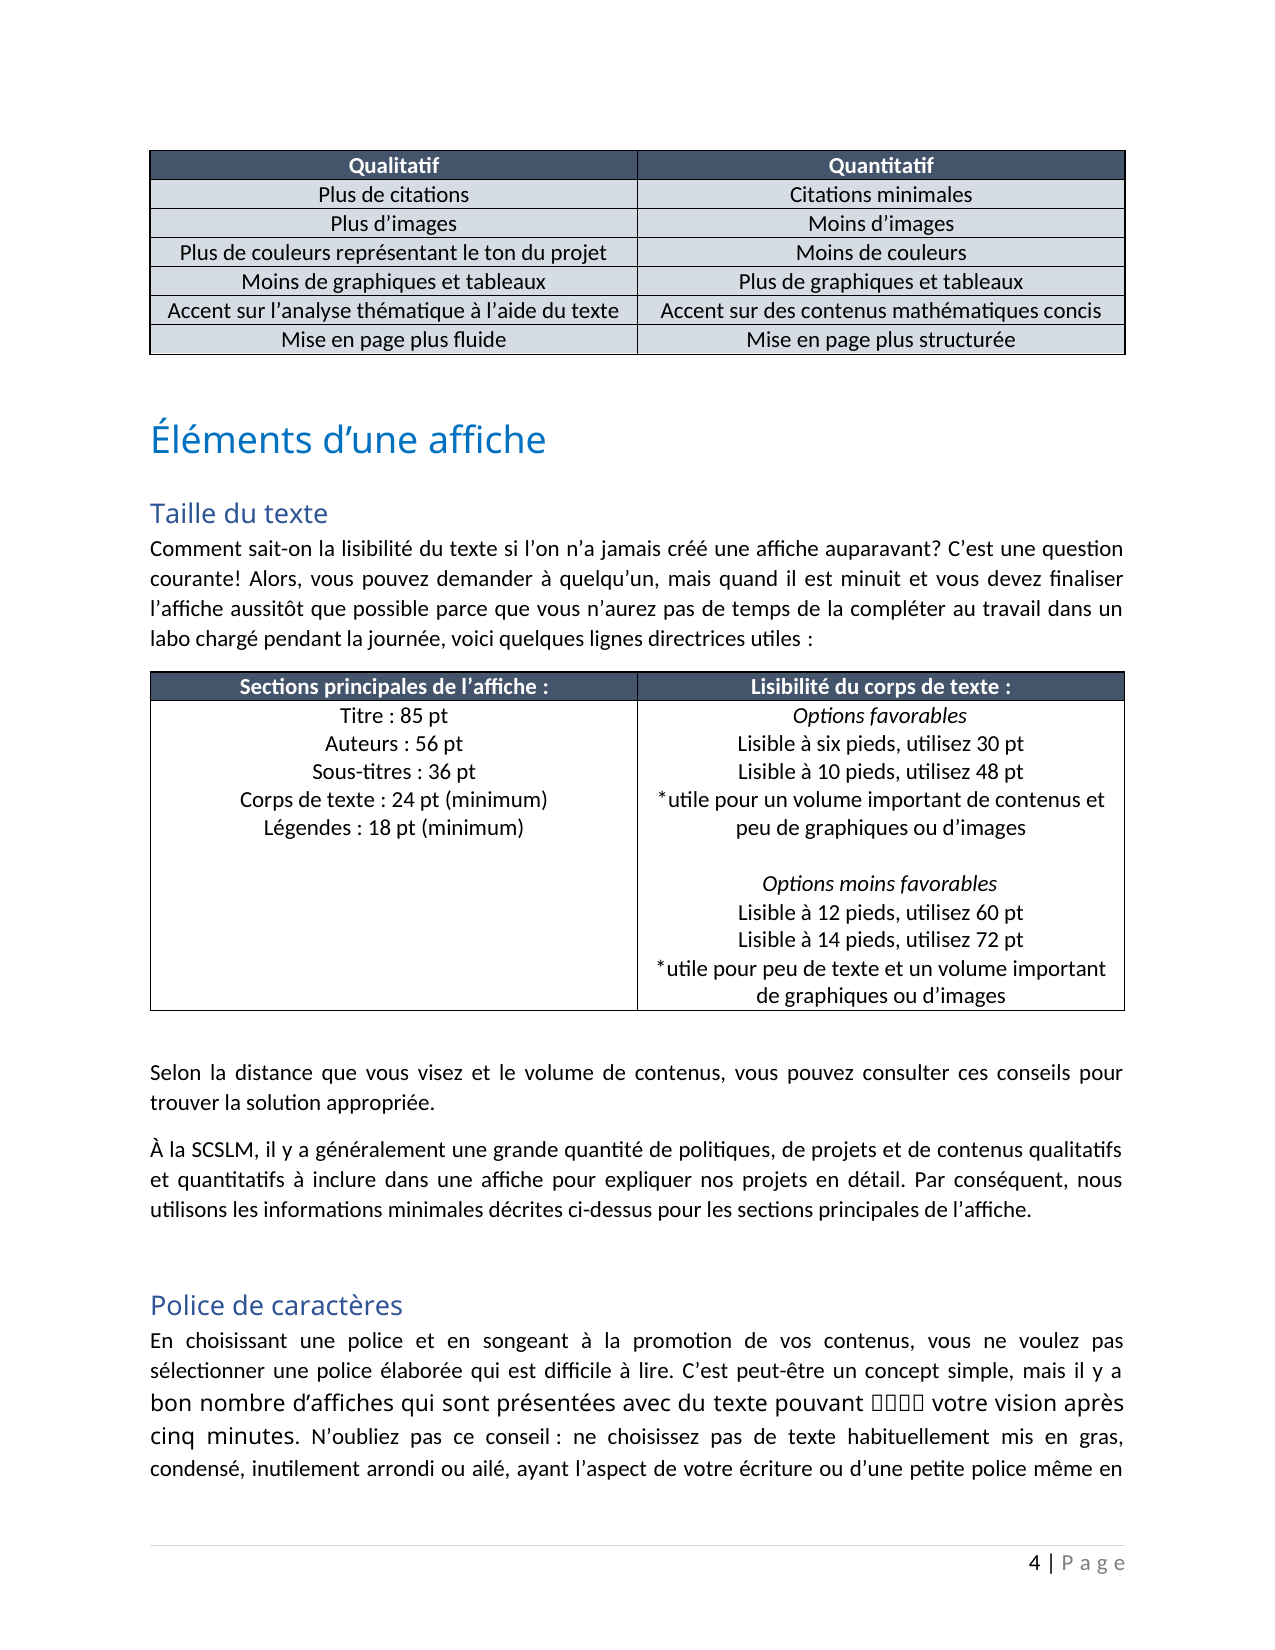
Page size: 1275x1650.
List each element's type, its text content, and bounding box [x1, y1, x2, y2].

table_cell Moins d’images [638, 209, 1124, 237]
table_cell Moins de couleurs [638, 238, 1124, 266]
text Comment sait-on la lisibilité du texte si l’on n’a jamais créé une affiche auparavant? C’est une question courante! Alors, vous pouvez demander à quelqu’un, mais quand il est minuit et vous devez finaliser l’affiche aussitôt que possible parce que vous n’aurez pas de temps de la compléter au travail dans un labo chargé pendant la journée, voici quelques lignes directrices utiles : [150, 534, 1125, 652]
table_header Qualitatif [151, 151, 637, 179]
table_cell Plus d’images [151, 209, 637, 237]
subtitle Police de caractères [150, 1286, 1125, 1323]
table_cell Mise en page plus fluide [151, 325, 637, 353]
table_header Lisibilité du corps de texte : [638, 673, 1124, 700]
table_cell Mise en page plus structurée [638, 325, 1124, 353]
table_cell Plus de couleurs représentant le ton du projet [151, 238, 637, 266]
table_cell Options favorables Lisible à six pieds, utilisez 30 pt Lisible à 10 pieds, utilisez 48 pt *utile pour un volume important de contenus et peu de graphiques ou d’images Options moins favorables Lisible à 12 pieds, utilisez 60 pt Lisible à 14 pieds, utilisez 72 pt *utile pour peu de texte et un volume important de graphiques ou d’images [638, 701, 1124, 1010]
table_cell Plus de citations [151, 180, 637, 208]
text À la SCSLM, il y a généralement une grande quantité de politiques, de projets et de contenus qualitatifs et quantitatifs à inclure dans une affiche pour expliquer nos projets en détail. Par conséquent, nous utilisons les informations minimales décrites ci-dessus pour les sections principales de l’affiche. [150, 1135, 1125, 1223]
subtitle Taille du texte [150, 494, 1125, 531]
table_header Sections principales de l’affiche : [151, 673, 637, 700]
subtitle Éléments d’une affiche [150, 414, 1125, 465]
table_cell Titre : 85 pt Auteurs : 56 pt Sous-titres : 36 pt Corps de texte : 24 pt (minimum) Légendes : 18 pt (minimum) [151, 701, 637, 1010]
table_cell Citations minimales [638, 180, 1124, 208]
table_header Quantitatif [638, 151, 1124, 179]
table_cell Moins de graphiques et tableaux [151, 267, 637, 295]
table_cell Accent sur des contenus mathématiques concis [638, 296, 1124, 324]
table_cell Accent sur l’analyse thématique à l’aide du texte [151, 296, 637, 324]
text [150, 1326, 1125, 1482]
text Selon la distance que vous visez et le volume de contenus, vous pouvez consulter ces conseils pour trouver la solution appropriée. [150, 1058, 1125, 1116]
table_cell Plus de graphiques et tableaux [638, 267, 1124, 295]
